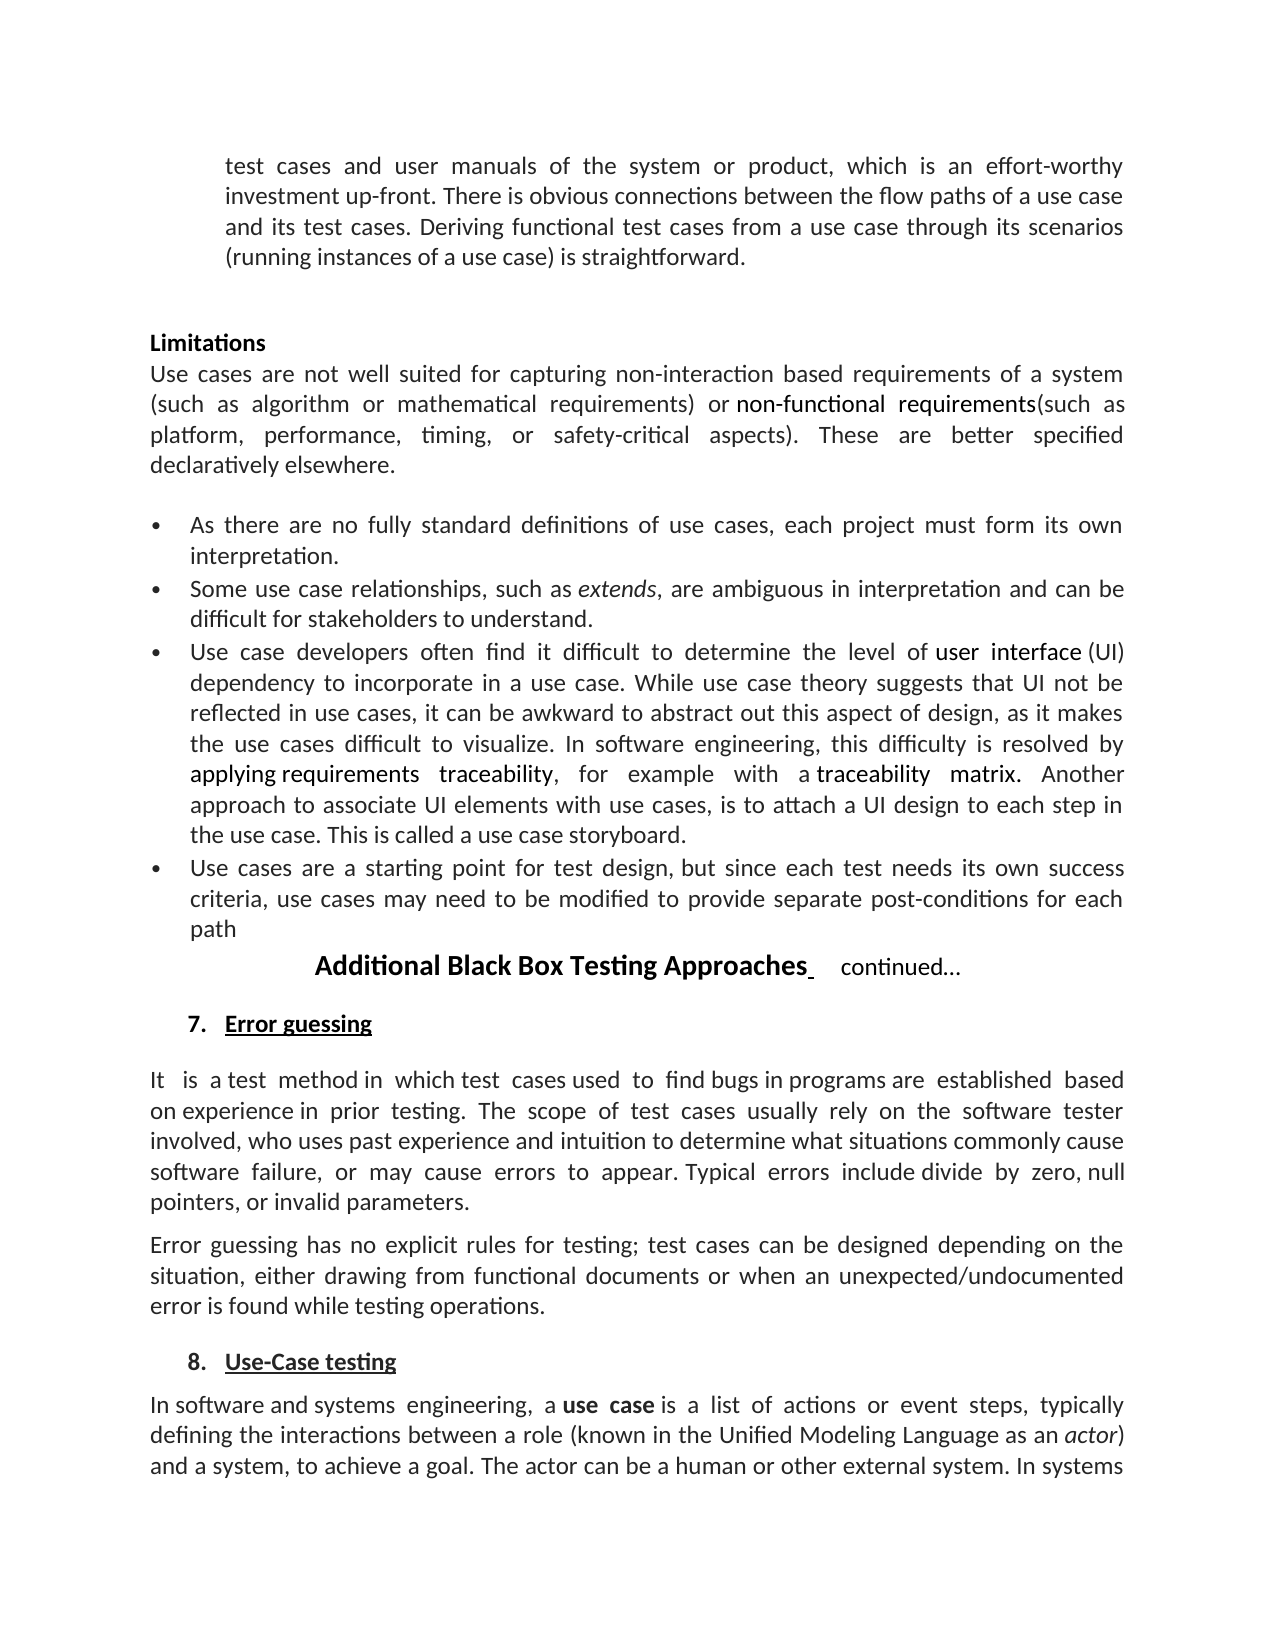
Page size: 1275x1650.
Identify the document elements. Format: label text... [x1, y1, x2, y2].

list Use-Case testing [187, 1346, 1125, 1376]
text Error guessing has no explicit rules for testing; test cases can be designed depending on the situation, either drawing from functional documents or when an unexpected/undocumented error is found while testing operations. [150, 1229, 1125, 1321]
text Use cases are not well suited for capturing non-interaction based requirements of a system (such as algorithm or mathematical requirements) or non-functional requirements(such as platform, performance, timing, or safety-critical aspects). These are better specified declaratively elsewhere. [150, 358, 1125, 480]
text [225, 150, 1125, 272]
list Use cases are a starting point for test design, but since each test needs its own success criteria, use cases may need to be modified to provide separate post-conditions for each path [152, 853, 1125, 944]
list Error guessing [187, 1008, 1125, 1039]
text Additional Black Box Testing Approaches continued… [150, 947, 1125, 982]
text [150, 1389, 1125, 1481]
list Some use case relationships, such as extends, are ambiguous in interpretation and can be difficult for stakeholders to understand. [152, 573, 1125, 634]
text It is a test method in which test cases used to find bugs in programs are established based on experience in prior testing. The scope of test cases usually rely on the software tester involved, who uses past experience and intuition to determine what situations commonly cause software failure, or may cause errors to appear. Typical errors include divide by zero, null pointers, or invalid parameters. [150, 1064, 1125, 1217]
text Limitations [150, 328, 1125, 358]
list As there are no fully standard definitions of use cases, each project must form its own interpretation. [152, 509, 1125, 570]
list Use case developers often find it difficult to determine the level of user interface (UI) dependency to incorporate in a use case. While use case theory suggests that UI not be reflected in use cases, it can be awkward to abstract out this aspect of design, as it makes the use cases difficult to visualize. In software engineering, this difficulty is resolved by applying requirements traceability, for example with a traceability matrix. Another approach to associate UI elements with use cases, is to attach a UI design to each step in the use case. This is called a use case storyboard. [152, 636, 1125, 850]
